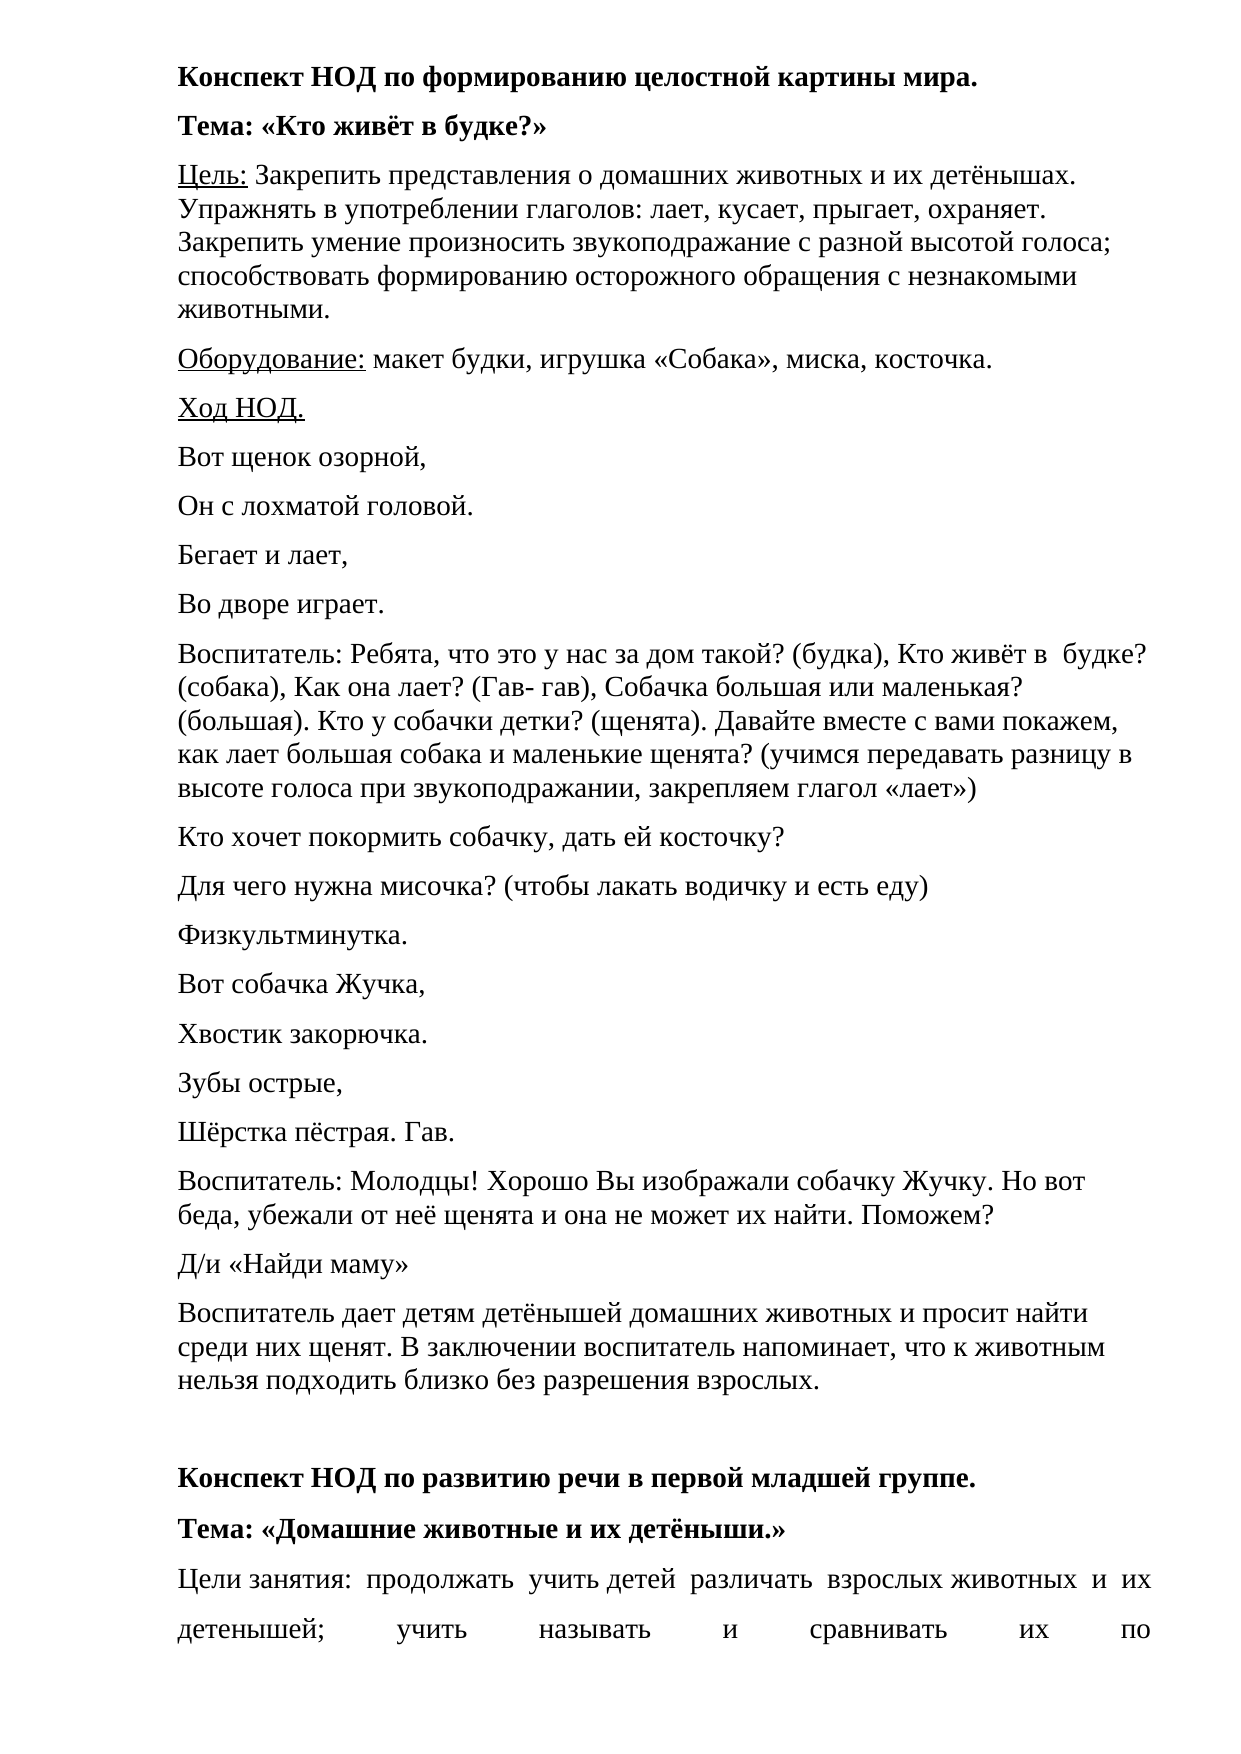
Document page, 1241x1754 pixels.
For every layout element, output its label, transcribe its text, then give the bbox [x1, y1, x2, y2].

text Тема: «Домашние животные и их детёныши.» [177, 1511, 1152, 1544]
text Вот щенок озорной, [177, 439, 1152, 473]
text Он с лохматой головой. [177, 488, 1152, 522]
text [177, 1561, 1152, 1645]
text Конспект НОД по формированию целостной картины мира. [177, 59, 1152, 93]
text Тема: «Кто живёт в будке?» [177, 108, 1152, 142]
text Бегает и лает, [177, 537, 1152, 571]
text Физкультминутка. [177, 917, 1152, 951]
text Конспект НОД по развитию речи в первой младшей группе. [177, 1461, 1152, 1494]
text Ход НОД. [177, 390, 1152, 423]
text Зубы острые, [177, 1065, 1152, 1098]
text Кто хочет покормить собачку, дать ей косточку? [177, 819, 1152, 853]
text Цель: Закрепить представления о домашних животных и их детёнышах. Упражнять в употреблении глаголов: лает, кусает, прыгает, охраняет. Закрепить умение произносить звукоподражание с разной высотой голоса; способствовать формированию осторожного обращения с незнакомыми животными. [177, 157, 1152, 325]
text Шёрстка пёстрая. Гав. [177, 1114, 1152, 1148]
text Вот собачка Жучка, [177, 967, 1152, 1000]
text Для чего нужна мисочка? (чтобы лакать водичку и есть еду) [177, 868, 1152, 902]
text Воспитатель дает детям детёнышей домашних животных и просит найти среди них щенят. В заключении воспитатель напоминает, что к животным нельзя подходить близко без разрешения взрослых. [177, 1295, 1152, 1396]
text Д/и «Найди маму» [177, 1246, 1152, 1279]
text Воспитатель: Молодцы! Хорошо Вы изображали собачку Жучку. Но вот беда, убежали от неё щенята и она не может их найти. Поможем? [177, 1163, 1152, 1230]
text Хвостик закорючка. [177, 1016, 1152, 1049]
text Воспитатель: Ребята, что это у нас за дом такой? (будка), Кто живёт в будке? (собака), Как она лает? (Гав- гав), Собачка большая или маленькая? (большая). Кто у собачки детки? (щенята). Давайте вместе с вами покажем, как лает большая собака и маленькие щенята? (учимся передавать разницу в высоте голоса при звукоподражании, закрепляем глагол «лает») [177, 636, 1152, 803]
text Во дворе играет. [177, 587, 1152, 620]
text Оборудование: макет будки, игрушка «Собака», миска, косточка. [177, 341, 1152, 374]
